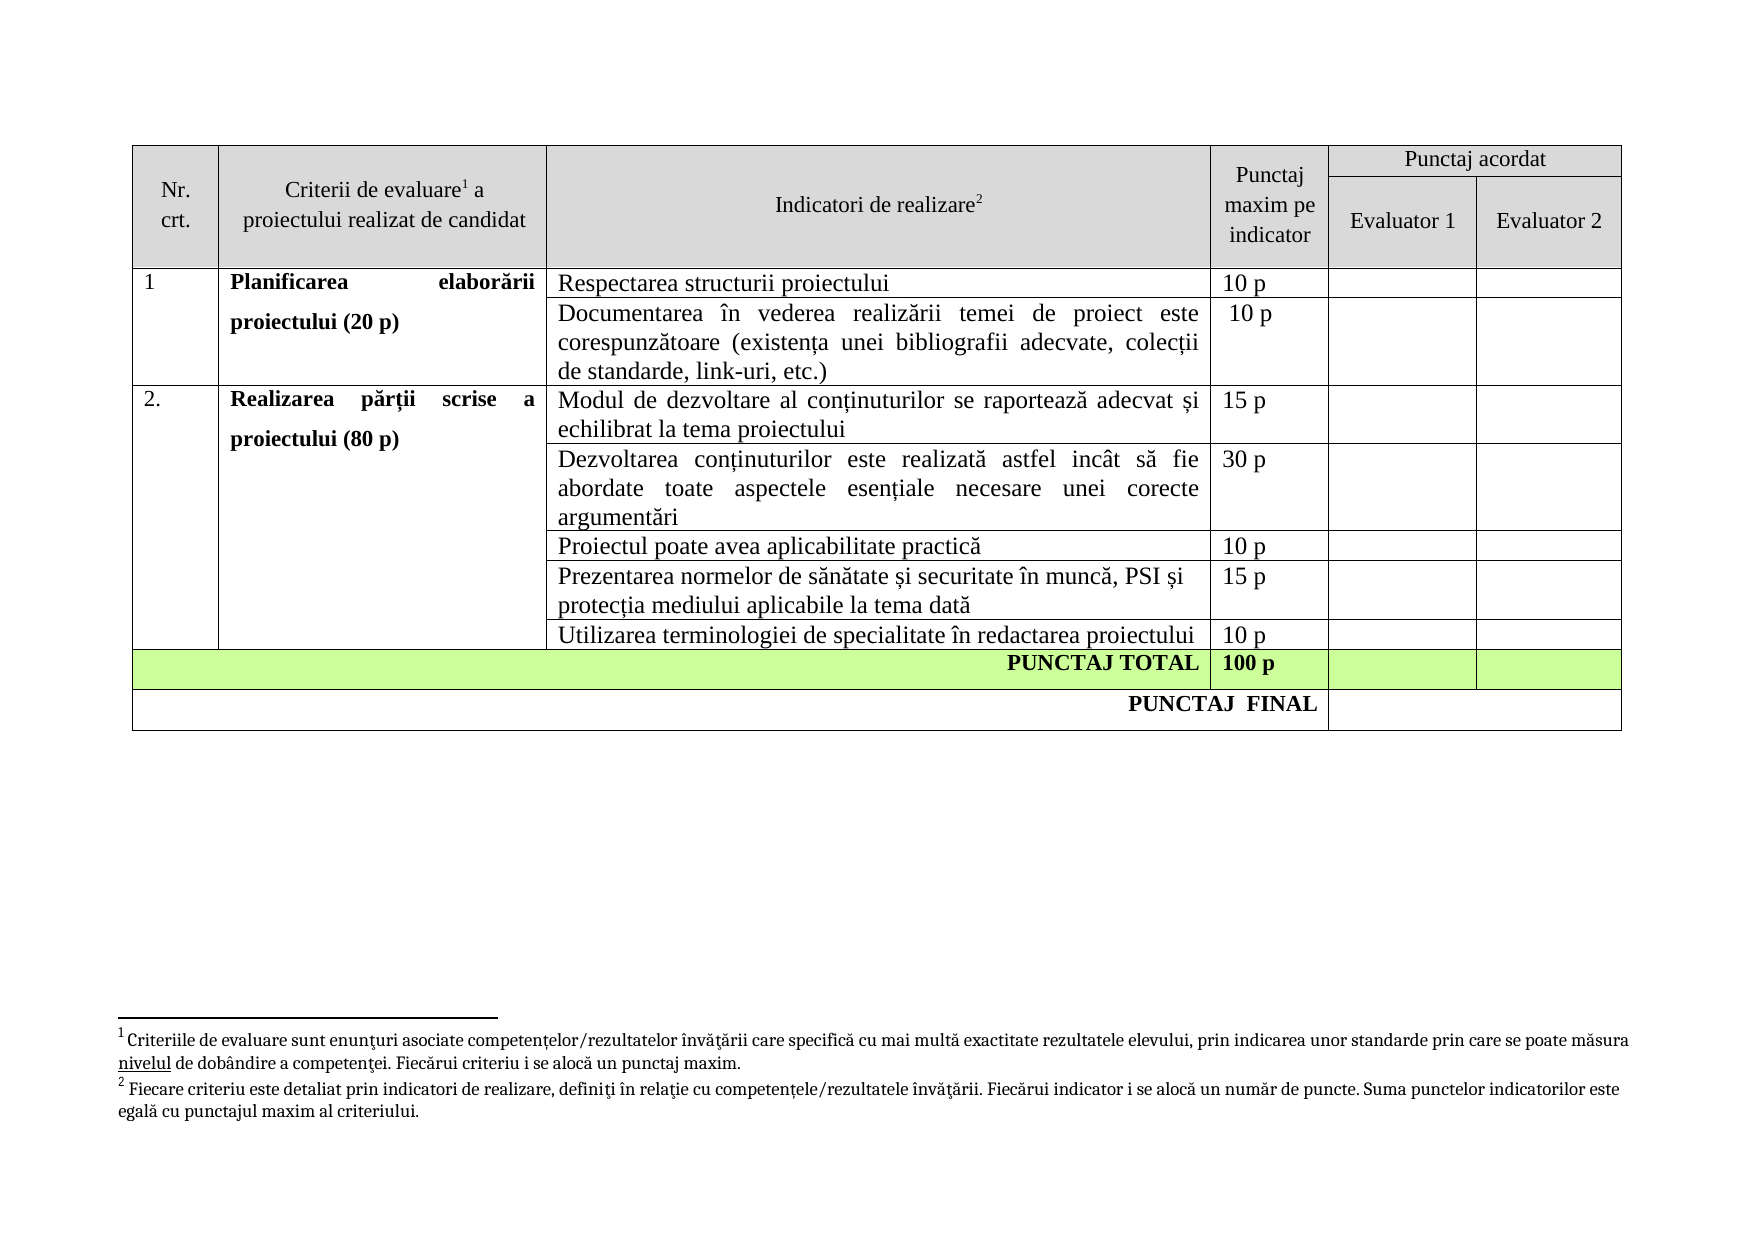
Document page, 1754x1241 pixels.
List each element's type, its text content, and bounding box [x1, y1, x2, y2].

table_cell [1329, 620, 1476, 648]
table_header Punctaj acordat [1329, 146, 1621, 176]
table_cell [1329, 298, 1476, 384]
table_cell [1329, 690, 1621, 729]
table_cell [1329, 650, 1476, 689]
table_cell [1477, 561, 1621, 619]
table_cell PUNCTAJ FINAL [133, 690, 1328, 729]
table_cell [1329, 444, 1476, 530]
table_cell 1 [133, 269, 218, 384]
table_cell 15 p [1211, 386, 1328, 443]
table_header Punctaj maxim pe indicator [1211, 146, 1328, 267]
table_cell [1477, 386, 1621, 443]
table_cell Evaluator 2 [1477, 177, 1621, 267]
table_cell [1477, 650, 1621, 689]
table_cell 15 p [1211, 561, 1328, 619]
table_cell Prezentarea normelor de sănătate și securitate în muncă, PSI și protecția mediului aplicabile la tema dată [547, 561, 1210, 619]
table_cell [1329, 386, 1476, 443]
table_cell 10 p [1211, 620, 1328, 648]
table_cell [1477, 269, 1621, 297]
table_cell [1329, 269, 1476, 297]
table_cell Realizarea părții scrise a proiectului (80 p) [219, 386, 546, 648]
table_cell [1477, 298, 1621, 384]
table_cell Proiectul poate avea aplicabilitate practică [547, 531, 1210, 560]
table_header Criterii de evaluare a proiectului realizat de candidat [219, 146, 546, 267]
table_cell [1329, 531, 1476, 560]
table_cell Dezvoltarea conținuturilor este realizată astfel incât să fie abordate toate aspectele esențiale necesare unei corecte argumentări [547, 444, 1210, 530]
table_cell 10 p [1211, 298, 1328, 384]
table_cell 2. [133, 386, 218, 648]
table_cell PUNCTAJ TOTAL [133, 650, 1210, 689]
table_cell 10 p [1211, 269, 1328, 297]
table_cell Documentarea în vederea realizării temei de proiect este corespunzătoare (existența unei bibliografii adecvate, colecții de standarde, link-uri, etc.) [547, 298, 1210, 384]
table_cell Respectarea structurii proiectului [547, 269, 1210, 297]
table_cell [1477, 620, 1621, 648]
table_cell [1477, 444, 1621, 530]
table_cell 10 p [1211, 531, 1328, 560]
table_cell 100 p [1211, 650, 1328, 689]
table_cell Planificarea elaborării proiectului (20 p) [219, 269, 546, 384]
table_header Nr. crt. [133, 146, 218, 267]
table_header Indicatori de realizare [547, 146, 1210, 267]
table_cell Utilizarea terminologiei de specialitate în redactarea proiectului [547, 620, 1210, 648]
table_cell 30 p [1211, 444, 1328, 530]
table_cell [1477, 531, 1621, 560]
table_cell Evaluator 1 [1329, 177, 1476, 267]
table_cell Modul de dezvoltare al conținuturilor se raportează adecvat și echilibrat la tema proiectului [547, 386, 1210, 443]
table_cell [1329, 561, 1476, 619]
